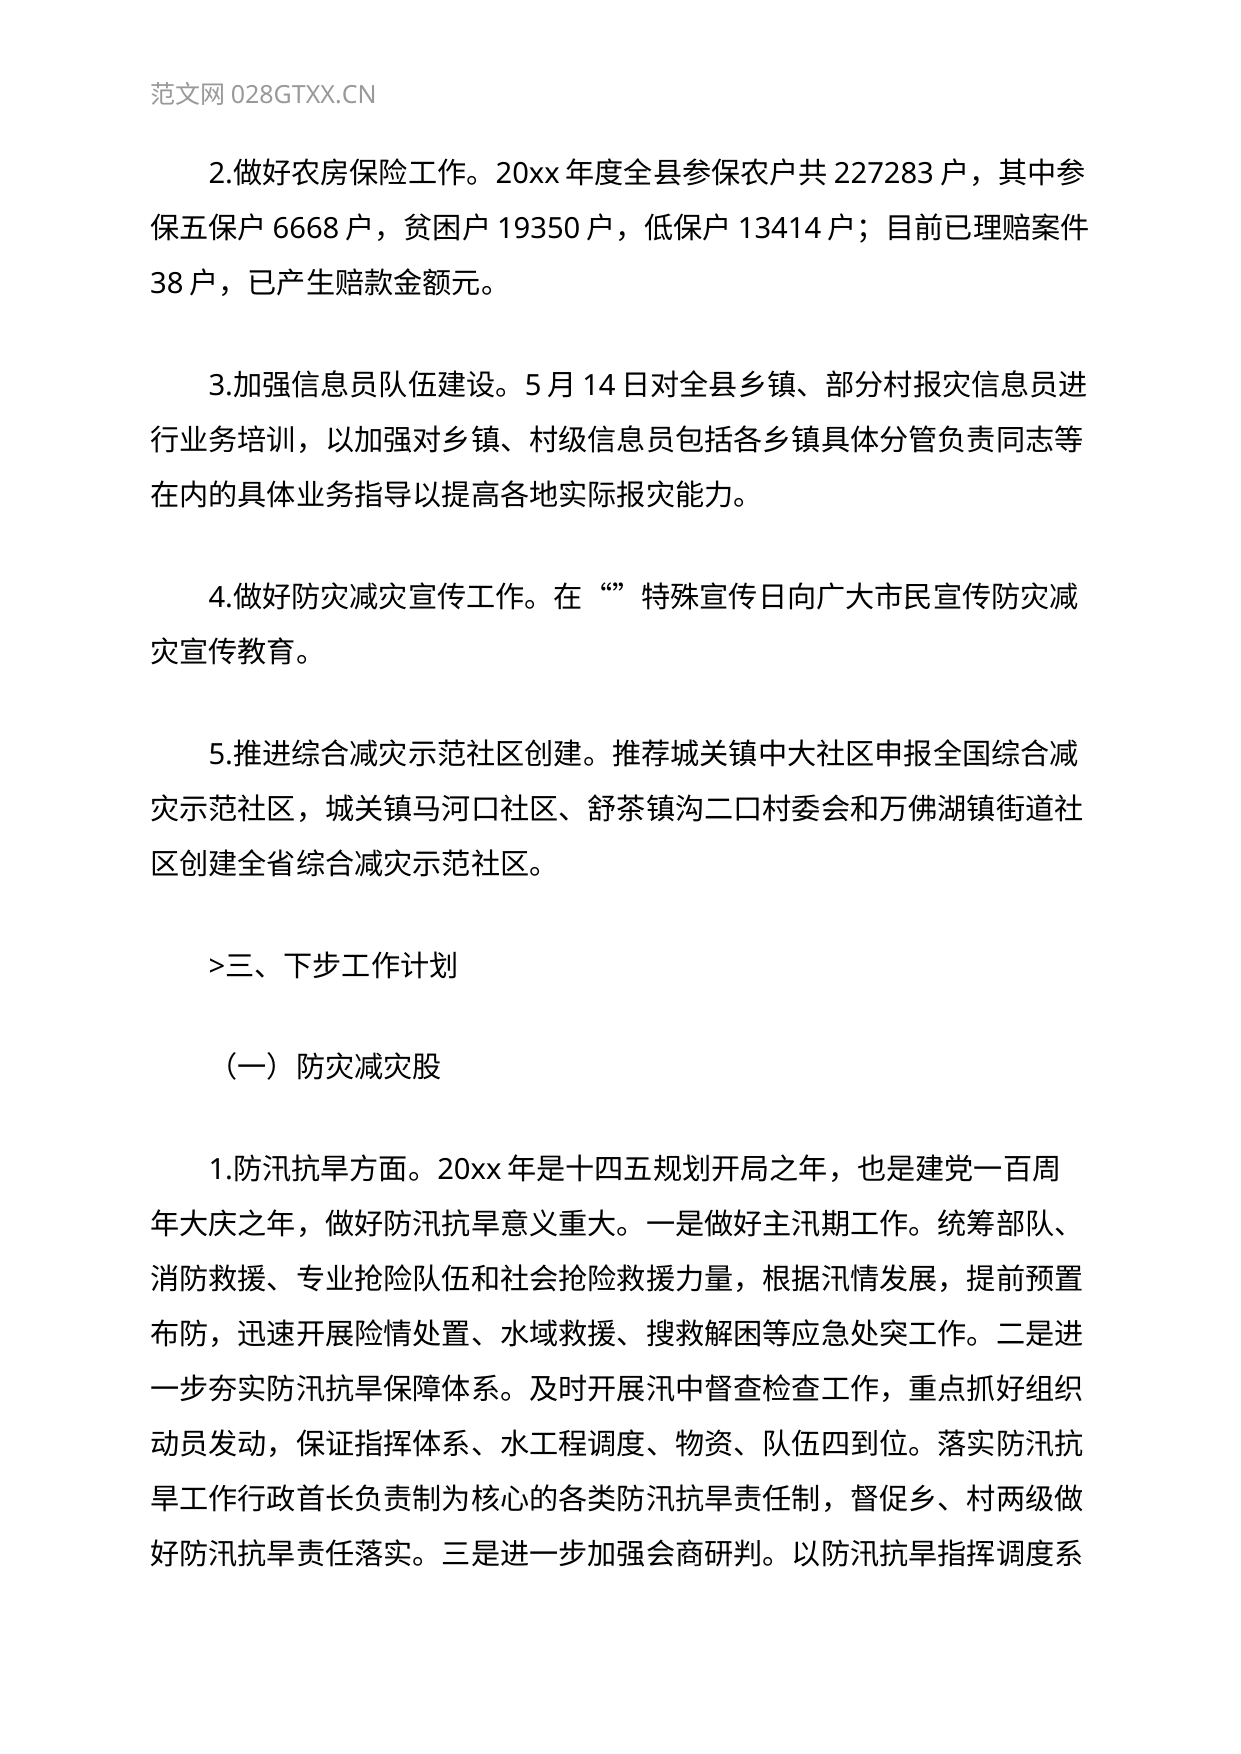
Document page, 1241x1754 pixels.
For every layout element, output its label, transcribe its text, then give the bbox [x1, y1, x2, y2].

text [150, 1146, 1090, 1572]
text 3.加强信息员队伍建设。5月14日对全县乡镇、部分村报灾信息员进行业务培训，以加强对乡镇、村级信息员包括各乡镇具体分管负责同志等在内的具体业务指导以提高各地实际报灾能力。 [150, 362, 1090, 514]
text （一）防灾减灾股 [150, 1044, 1090, 1086]
text >三、下步工作计划 [150, 942, 1090, 984]
text 4.做好防灾减灾宣传工作。在“”特殊宣传日向广大市民宣传防灾减灾宣传教育。 [150, 574, 1090, 671]
text 2.做好农房保险工作。20xx年度全县参保农户共227283户，其中参保五保户6668户，贫困户19350户，低保户13414户；目前已理赔案件38户，已产生赔款金额元。 [150, 150, 1090, 302]
text 5.推进综合减灾示范社区创建。推荐城关镇中大社区申报全国综合减灾示范社区，城关镇马河口社区、舒茶镇沟二口村委会和万佛湖镇街道社区创建全省综合减灾示范社区。 [150, 730, 1090, 883]
